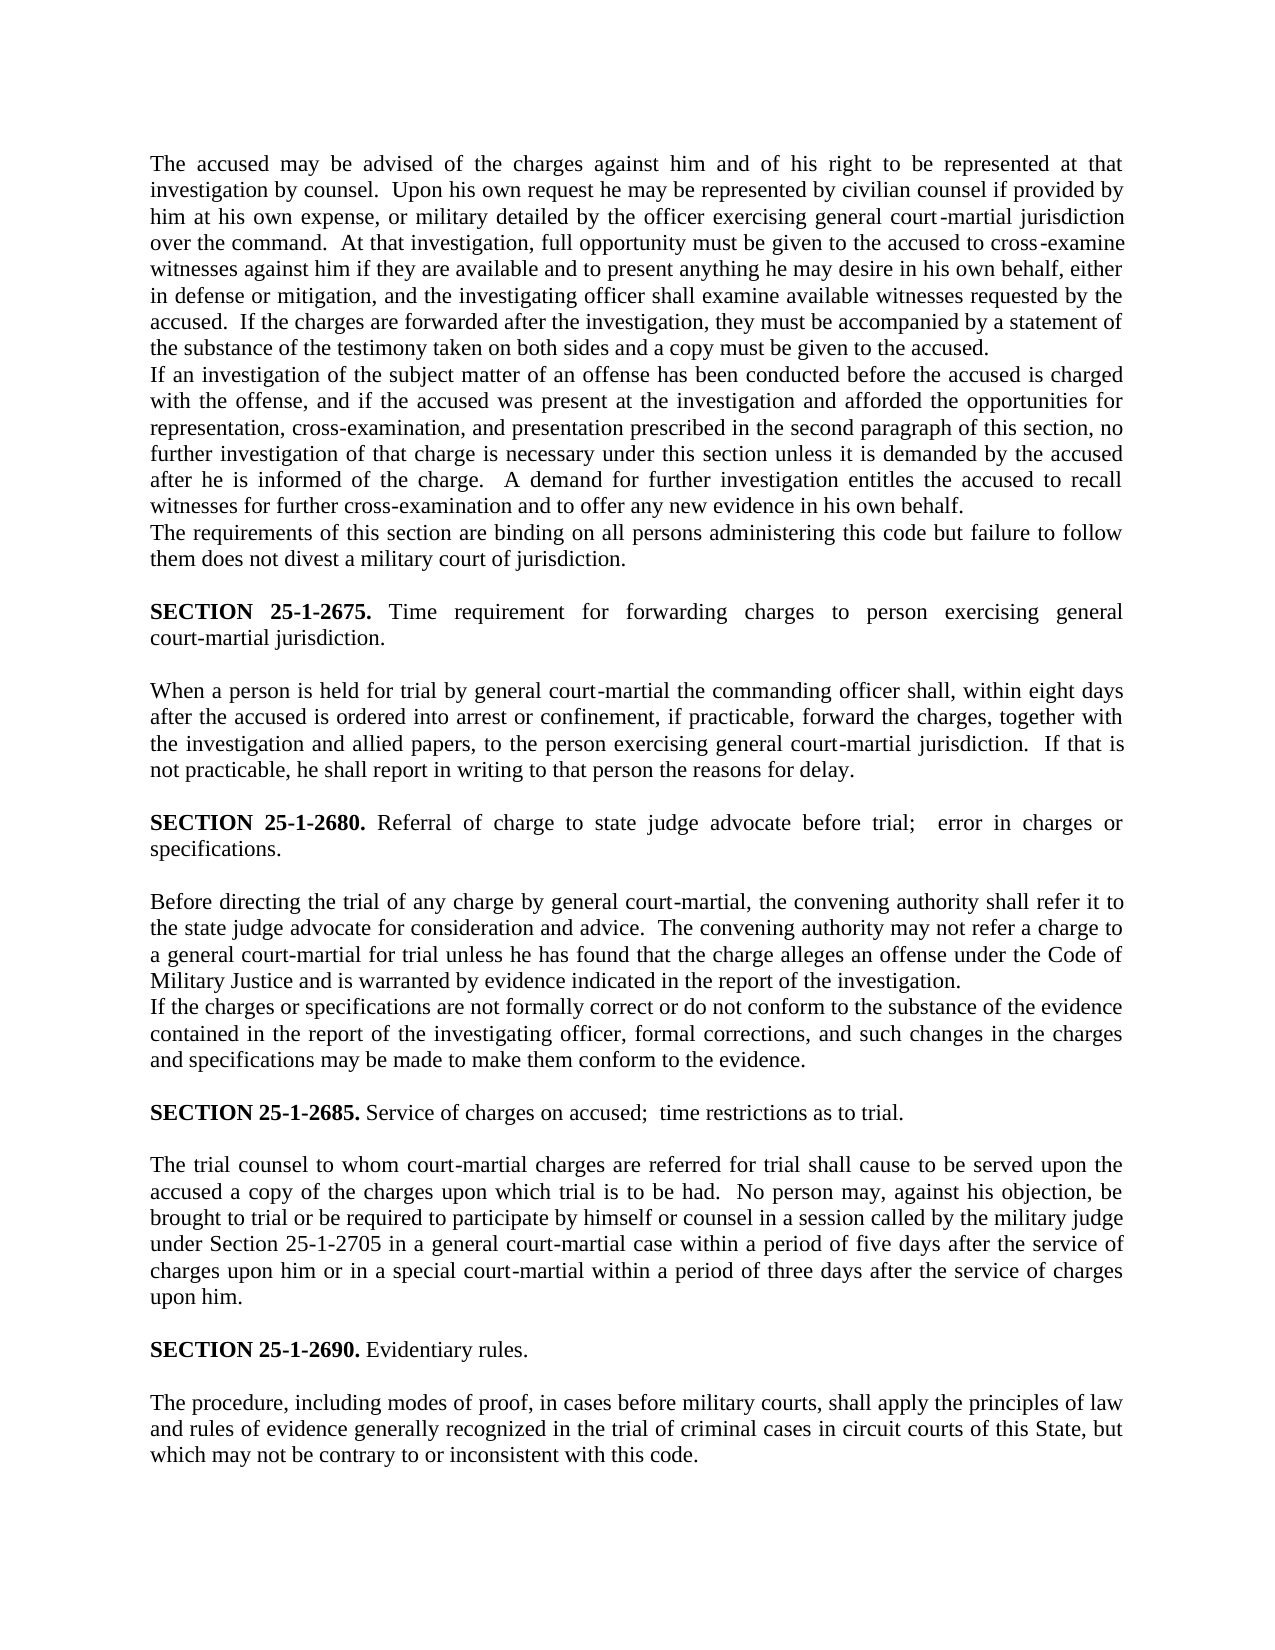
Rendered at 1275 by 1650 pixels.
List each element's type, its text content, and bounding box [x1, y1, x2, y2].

text Before directing the trial of any charge by general court-martial, the convening authority shall refer it to the state judge advocate for consideration and advice. The convening authority may not refer a charge to a general court-martial for trial unless he has found that the charge alleges an offense under the Code of Military Justice and is warranted by evidence indicated in the report of the investigation. [150, 888, 1125, 993]
text SECTION 25-1-2690. Evidentiary rules. [150, 1336, 1125, 1362]
text The trial counsel to whom court-martial charges are referred for trial shall cause to be served upon the accused a copy of the charges upon which trial is to be had. No person may, against his objection, be brought to trial or be required to participate by himself or counsel in a session called by the military judge under Section 25-1-2705 in a general court-martial case within a period of five days after the service of charges upon him or in a special court-martial within a period of three days after the service of charges upon him. [150, 1151, 1125, 1309]
text If the charges or specifications are not formally correct or do not conform to the substance of the evidence contained in the report of the investigating officer, formal corrections, and such changes in the charges and specifications may be made to make them conform to the evidence. [150, 993, 1125, 1072]
text SECTION 25-1-2680. Referral of charge to state judge advocate before trial; error in charges or specifications. [150, 809, 1125, 862]
text The procedure, including modes of proof, in cases before military courts, shall apply the principles of law and rules of evidence generally recognized in the trial of criminal cases in circuit courts of this State, but which may not be contrary to or inconsistent with this code. [150, 1389, 1125, 1468]
text When a person is held for trial by general court-martial the commanding officer shall, within eight days after the accused is ordered into arrest or confinement, if practicable, forward the charges, together with the investigation and allied papers, to the person exercising general court-martial jurisdiction. If that is not practicable, he shall report in writing to that person the reasons for delay. [150, 677, 1125, 782]
text If an investigation of the subject matter of an offense has been conducted before the accused is charged with the offense, and if the accused was present at the investigation and afforded the opportunities for representation, cross-examination, and presentation prescribed in the second paragraph of this section, no further investigation of that charge is necessary under this section unless it is demanded by the accused after he is informed of the charge. A demand for further investigation entitles the accused to recall witnesses for further cross-examination and to offer any new evidence in his own behalf. [150, 361, 1125, 519]
text The requirements of this section are binding on all persons administering this code but failure to follow them does not divest a military court of jurisdiction. [150, 519, 1125, 572]
text The accused may be advised of the charges against him and of his right to be represented at that investigation by counsel. Upon his own request he may be represented by civilian counsel if provided by him at his own expense, or military detailed by the officer exercising general court-martial jurisdiction over the command. At that investigation, full opportunity must be given to the accused to cross-examine witnesses against him if they are available and to present anything he may desire in his own behalf, either in defense or mitigation, and the investigating officer shall examine available witnesses requested by the accused. If the charges are forwarded after the investigation, they must be accompanied by a statement of the substance of the testimony taken on both sides and a copy must be given to the accused. [150, 150, 1125, 361]
text SECTION 25-1-2675. Time requirement for forwarding charges to person exercising general court-martial jurisdiction. [150, 598, 1125, 651]
text SECTION 25-1-2685. Service of charges on accused; time restrictions as to trial. [150, 1099, 1125, 1125]
